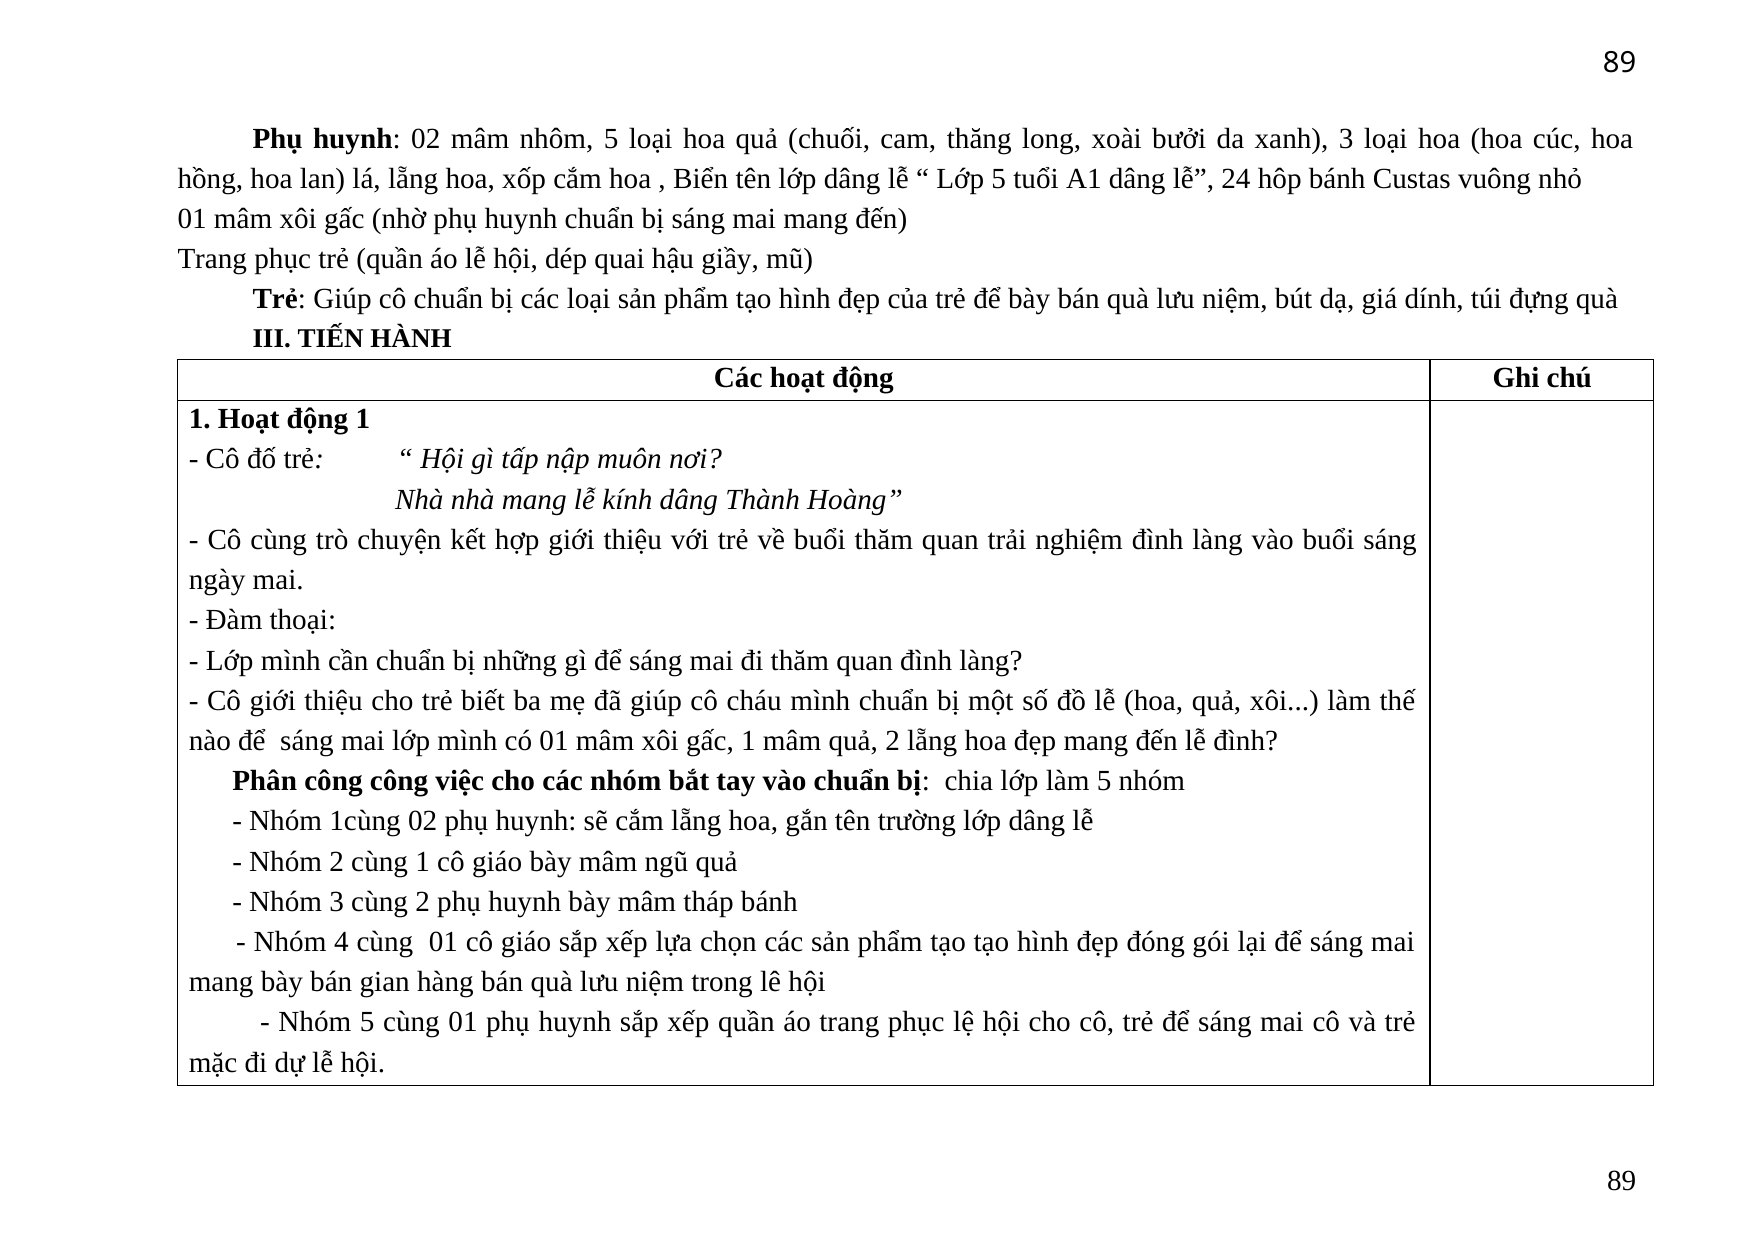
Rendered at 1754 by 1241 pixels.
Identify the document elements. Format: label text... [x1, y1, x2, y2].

table_header Ghi chú [1431, 360, 1653, 400]
list 01 mâm xôi gấc (nhờ phụ huynh chuẩn bị sáng mai mang đến) [177, 201, 1636, 235]
table_cell [1431, 401, 1653, 1085]
list Phụ huynh: 02 mâm nhôm, 5 loại hoa quả (chuối, cam, thăng long, xoài bưởi da xanh), 3 loại hoa (hoa cúc, hoa hồng, hoa lan) lá, lẵng hoa, xốp cắm hoa , Biển tên lớp dâng lễ “ Lớp 5 tuổi A1 dâng lễ”, 24 hôp bánh Custas vuông nhỏ [102, 121, 1636, 194]
table_header Các hoạt động [178, 360, 1429, 400]
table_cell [178, 401, 1429, 1085]
list Trẻ: Giúp cô chuẩn bị các loại sản phẩm tạo hình đẹp của trẻ để bày bán quà lưu niệm, bút dạ, giá dính, túi đựng quà [177, 282, 1636, 315]
list Trang phục trẻ (quần áo lễ hội, dép quai hậu giầy, mũ) [177, 241, 1636, 275]
text III. TIẾN HÀNH [177, 322, 1636, 353]
